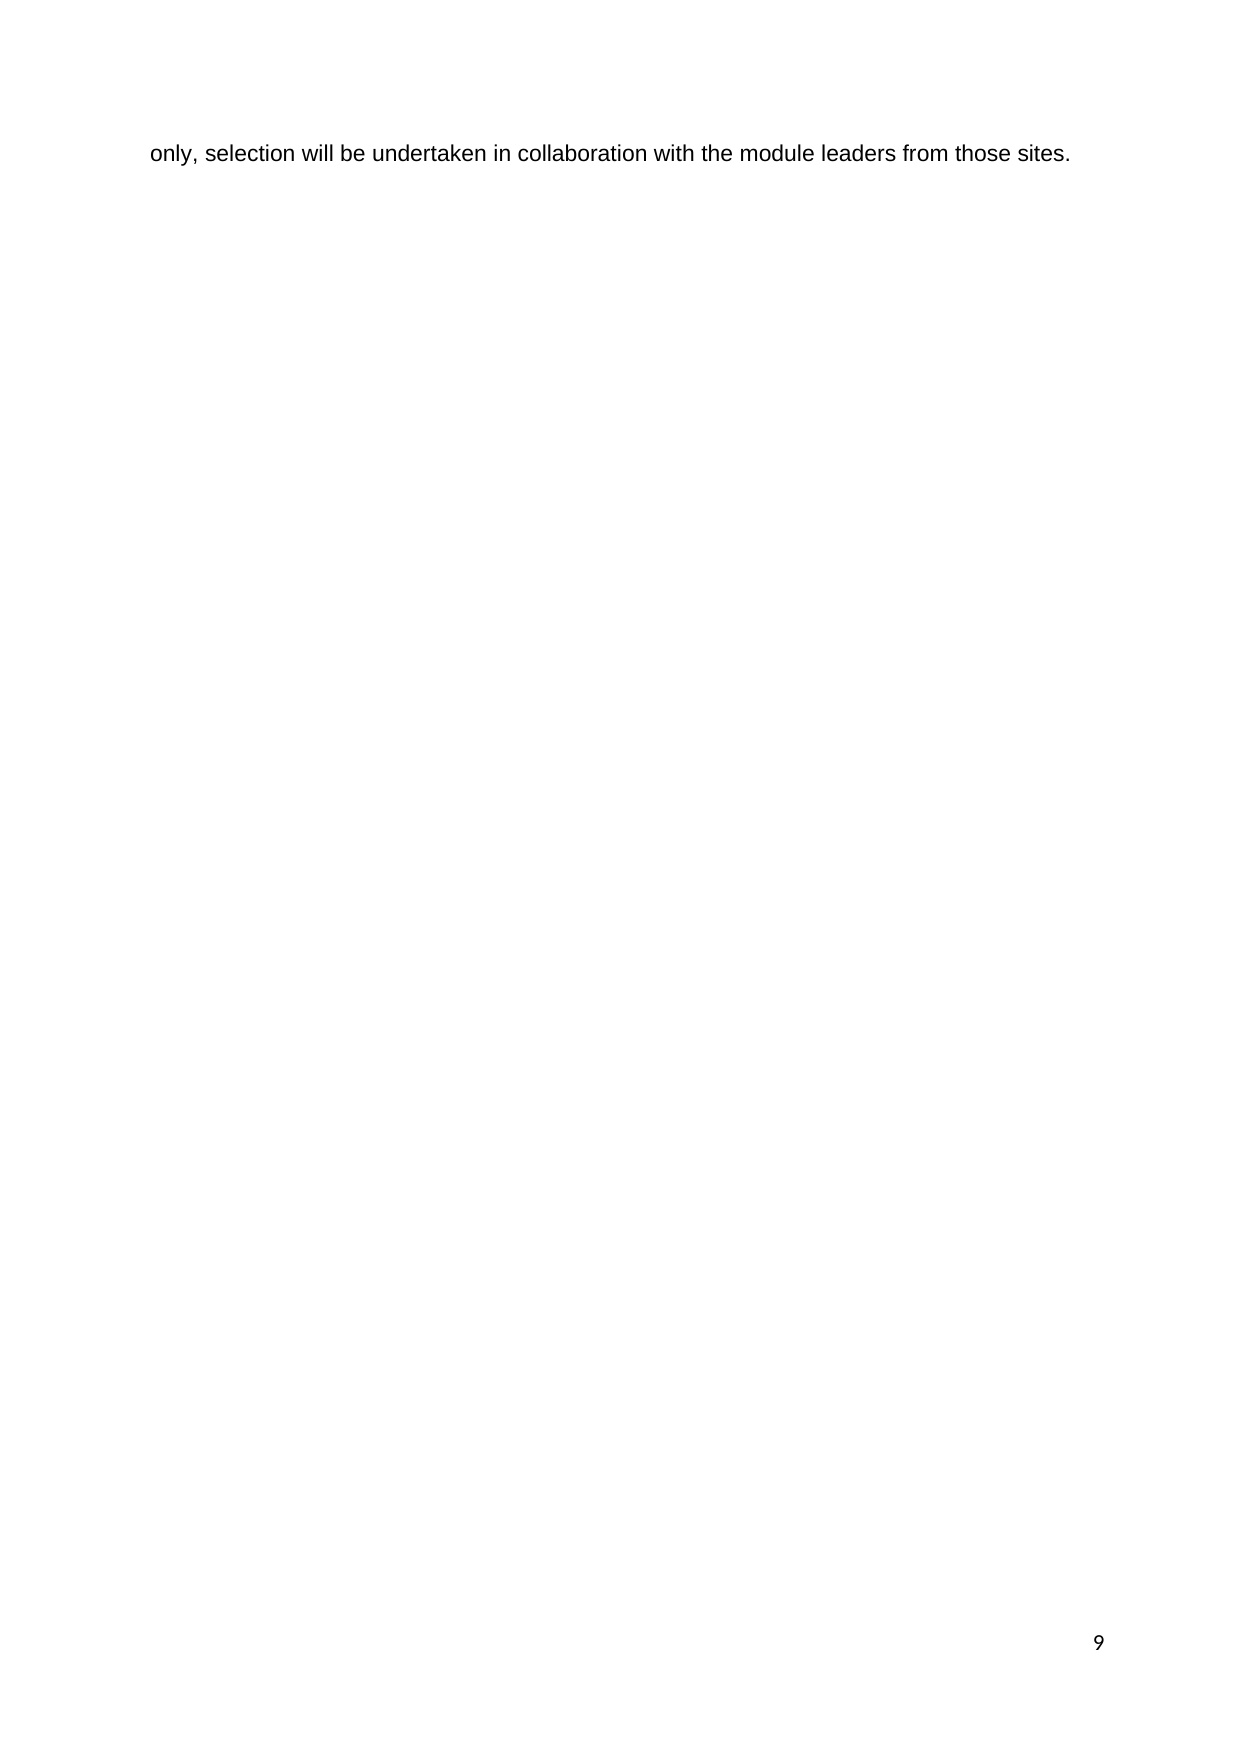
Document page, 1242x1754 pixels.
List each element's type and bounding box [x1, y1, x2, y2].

text [150, 139, 1097, 166]
